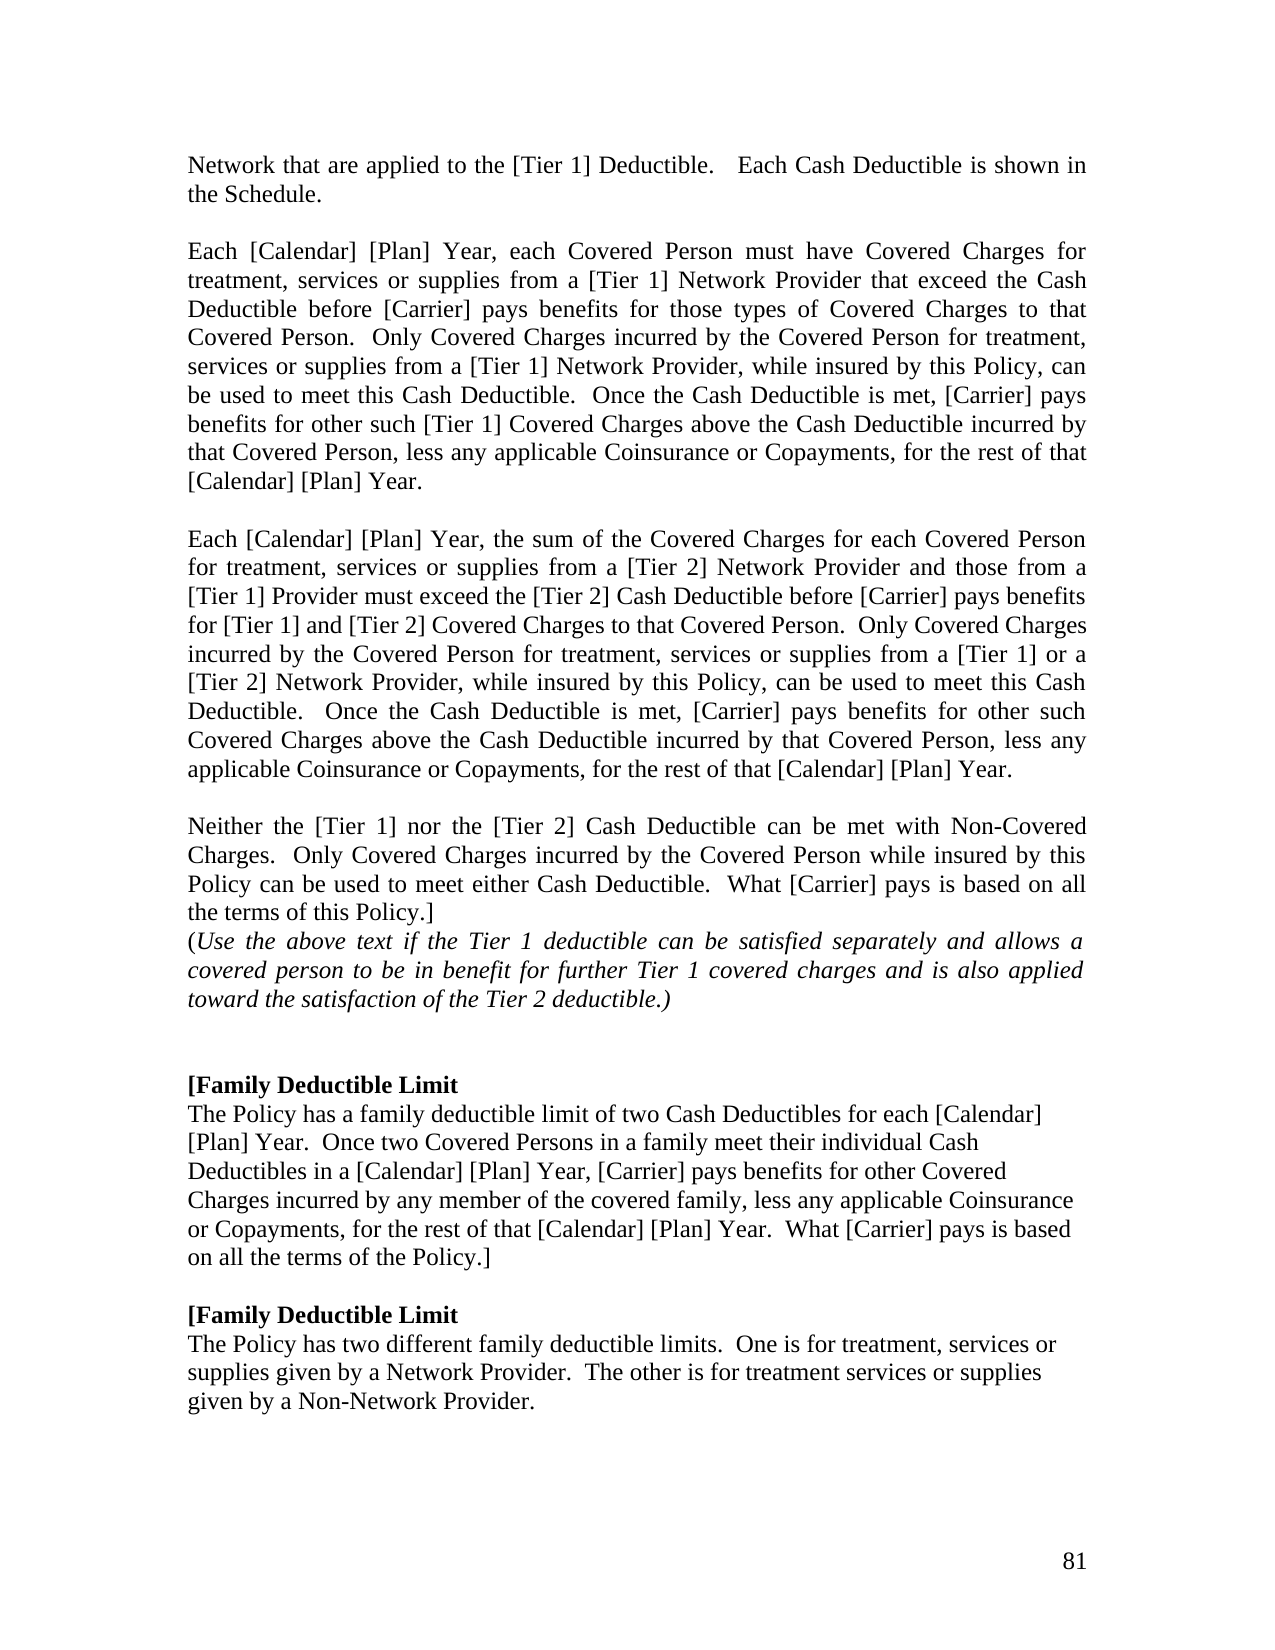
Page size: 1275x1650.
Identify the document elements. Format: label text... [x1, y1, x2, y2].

text Each [Calendar] [Plan] Year, the sum of the Covered Charges for each Covered Person for treatment, services or supplies from a [Tier 2] Network Provider and those from a [Tier 1] Provider must exceed the [Tier 2] Cash Deductible before [Carrier] pays benefits for [Tier 1] and [Tier 2] Covered Charges to that Covered Person. Only Covered Charges incurred by the Covered Person for treatment, services or supplies from a [Tier 1] or a [Tier 2] Network Provider, while insured by this Policy, can be used to meet this Cash Deductible. Once the Cash Deductible is met, [Carrier] pays benefits for other such Covered Charges above the Cash Deductible incurred by that Covered Person, less any applicable Coinsurance or Copayments, for the rest of that [Calendar] [Plan] Year. [187, 524, 1087, 782]
text [Family Deductible Limit [187, 1300, 1087, 1329]
text [Family Deductible Limit [187, 1070, 1087, 1099]
text The Policy has two different family deductible limits. One is for treatment, services or supplies given by a Network Provider. The other is for treatment services or supplies given by a Non-Network Provider. [187, 1329, 1087, 1415]
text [187, 150, 1087, 207]
text Each [Calendar] [Plan] Year, each Covered Person must have Covered Charges for treatment, services or supplies from a [Tier 1] Network Provider that exceed the Cash Deductible before [Carrier] pays benefits for those types of Covered Charges to that Covered Person. Only Covered Charges incurred by the Covered Person for treatment, services or supplies from a [Tier 1] Network Provider, while insured by this Policy, can be used to meet this Cash Deductible. Once the Cash Deductible is met, [Carrier] pays benefits for other such [Tier 1] Covered Charges above the Cash Deductible incurred by that Covered Person, less any applicable Coinsurance or Copayments, for the rest of that [Calendar] [Plan] Year. [187, 236, 1087, 495]
text (Use the above text if the Tier 1 deductible can be satisfied separately and allows a covered person to be in benefit for further Tier 1 covered charges and is also applied toward the satisfaction of the Tier 2 deductible.) [187, 926, 1087, 1012]
text Neither the [Tier 1] nor the [Tier 2] Cash Deductible can be met with Non-Covered Charges. Only Covered Charges incurred by the Covered Person while insured by this Policy can be used to meet either Cash Deductible. What [Carrier] pays is based on all the terms of this Policy.] [187, 811, 1087, 926]
text The Policy has a family deductible limit of two Cash Deductibles for each [Calendar] [Plan] Year. Once two Covered Persons in a family meet their individual Cash Deductibles in a [Calendar] [Plan] Year, [Carrier] pays benefits for other Covered Charges incurred by any member of the covered family, less any applicable Coinsurance or Copayments, for the rest of that [Calendar] [Plan] Year. What [Carrier] pays is based on all the terms of the Policy.] [187, 1099, 1087, 1271]
